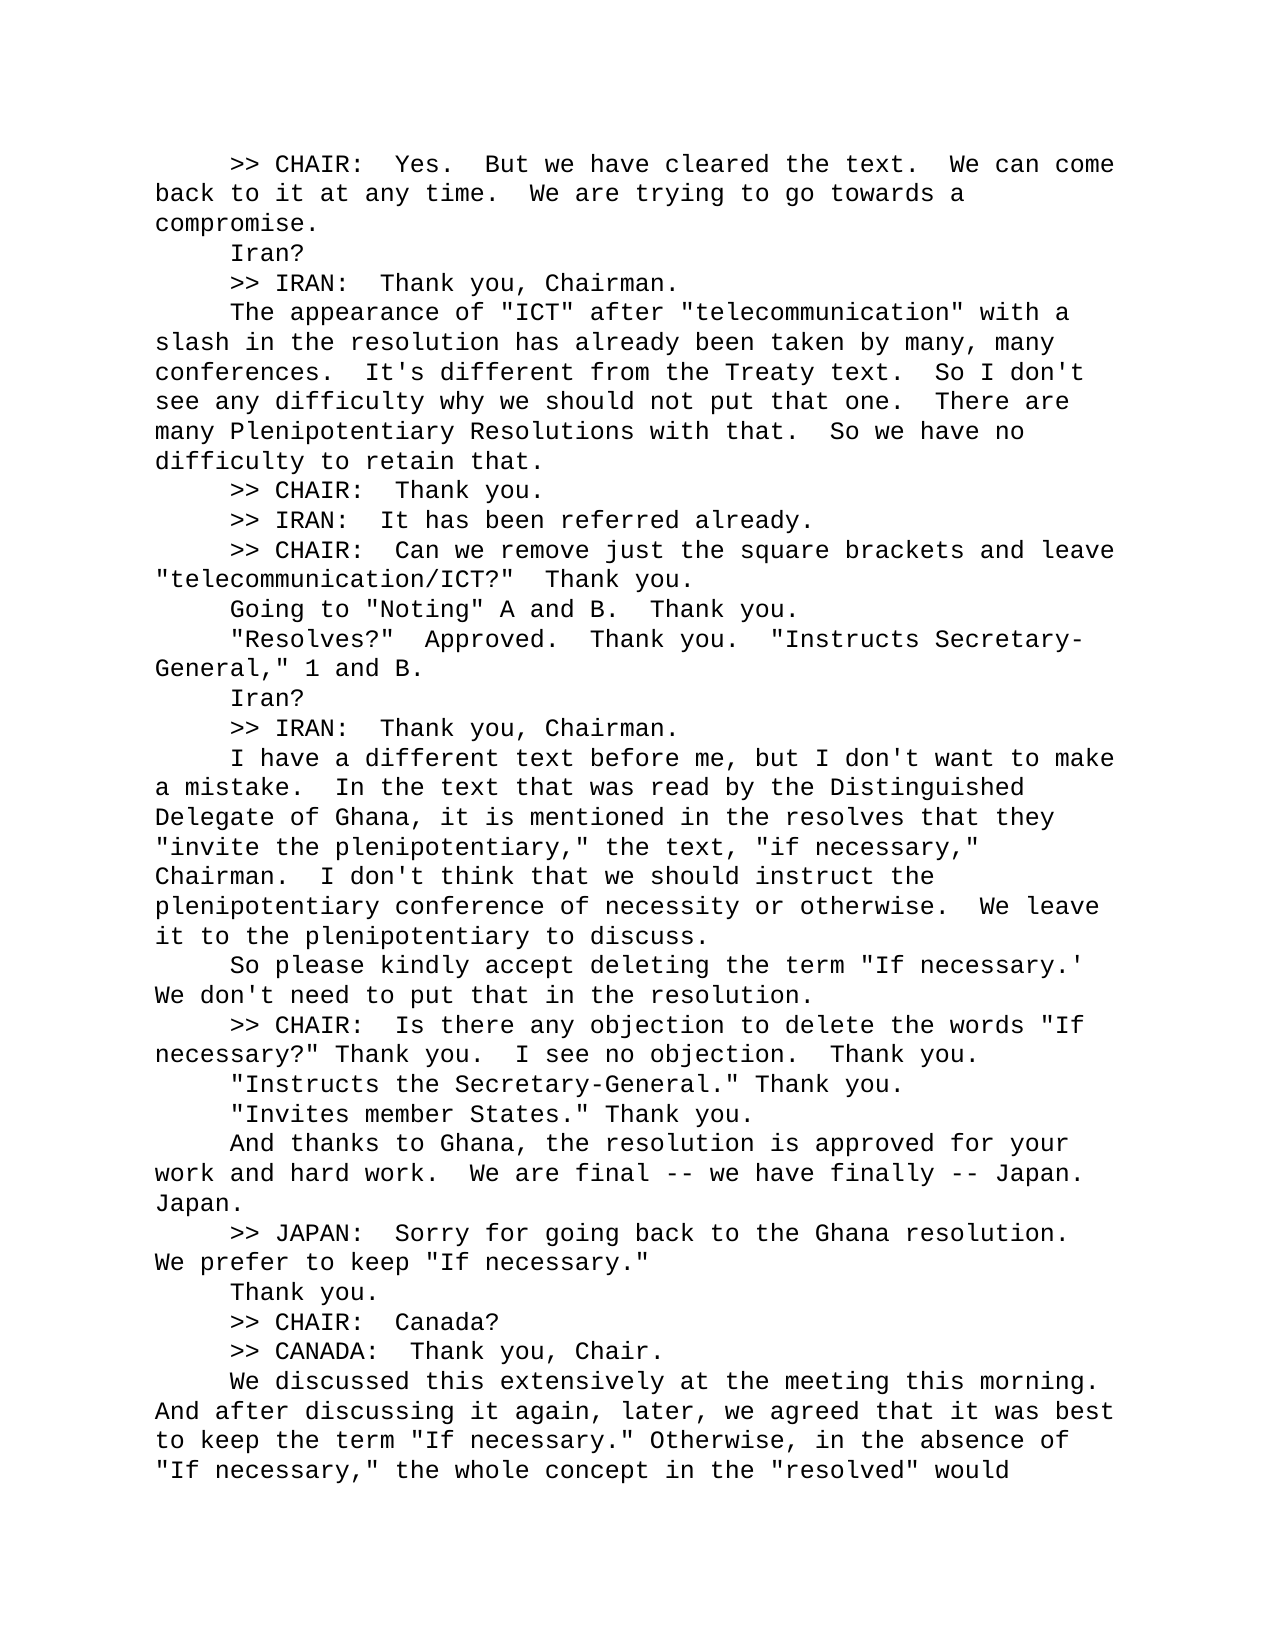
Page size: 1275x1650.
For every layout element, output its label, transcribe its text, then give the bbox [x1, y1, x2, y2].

text The appearance of "ICT" after "telecommunication" with a slash in the resolution has already been taken by many, many conferences. It's different from the Treaty text. So I don't see any difficulty why we should not put that one. There are many Plenipotentiary Resolutions with that. So we have no difficulty to retain that. [154, 298, 1114, 477]
text >> JAPAN: Sorry for going back to the Ghana resolution. We prefer to keep "If necessary." [154, 1219, 1114, 1278]
text Going to "Noting" A and B. Thank you. [154, 595, 1114, 625]
text >> CHAIR: Canada? [154, 1308, 1114, 1337]
text "Invites member States." Thank you. [154, 1100, 1114, 1130]
text So please kindly accept deleting the term "If necessary.' We don't need to put that in the resolution. [154, 952, 1114, 1011]
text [154, 1367, 1114, 1486]
text "Instructs the Secretary-General." Thank you. [154, 1070, 1114, 1100]
text "Resolves?" Approved. Thank you. "Instructs Secretary-General," 1 and B. [154, 625, 1114, 684]
text I have a different text before me, but I don't want to make a mistake. In the text that was read by the Distinguished Delegate of Ghana, it is mentioned in the resolves that they "invite the plenipotentiary," the text, "if necessary," Chairman. I don't think that we should instruct the plenipotentiary conference of necessity or otherwise. We leave it to the plenipotentiary to discuss. [154, 744, 1114, 952]
text Iran? [154, 239, 1114, 269]
text >> IRAN: Thank you, Chairman. [154, 714, 1114, 744]
text >> CHAIR: Thank you. [154, 477, 1114, 506]
text >> CHAIR: Can we remove just the square brackets and leave "telecommunication/ICT?" Thank you. [154, 536, 1114, 595]
text And thanks to Ghana, the resolution is approved for your work and hard work. We are final -- we have finally -- Japan. Japan. [154, 1130, 1114, 1219]
text >> IRAN: Thank you, Chairman. [154, 269, 1114, 298]
text Iran? [154, 684, 1114, 714]
text Thank you. [154, 1278, 1114, 1308]
text >> CANADA: Thank you, Chair. [154, 1337, 1114, 1367]
text >> IRAN: It has been referred already. [154, 506, 1114, 536]
text >> CHAIR: Yes. But we have cleared the text. We can come back to it at any time. We are trying to go towards a compromise. [154, 150, 1114, 239]
text >> CHAIR: Is there any objection to delete the words "If necessary?" Thank you. I see no objection. Thank you. [154, 1011, 1114, 1070]
